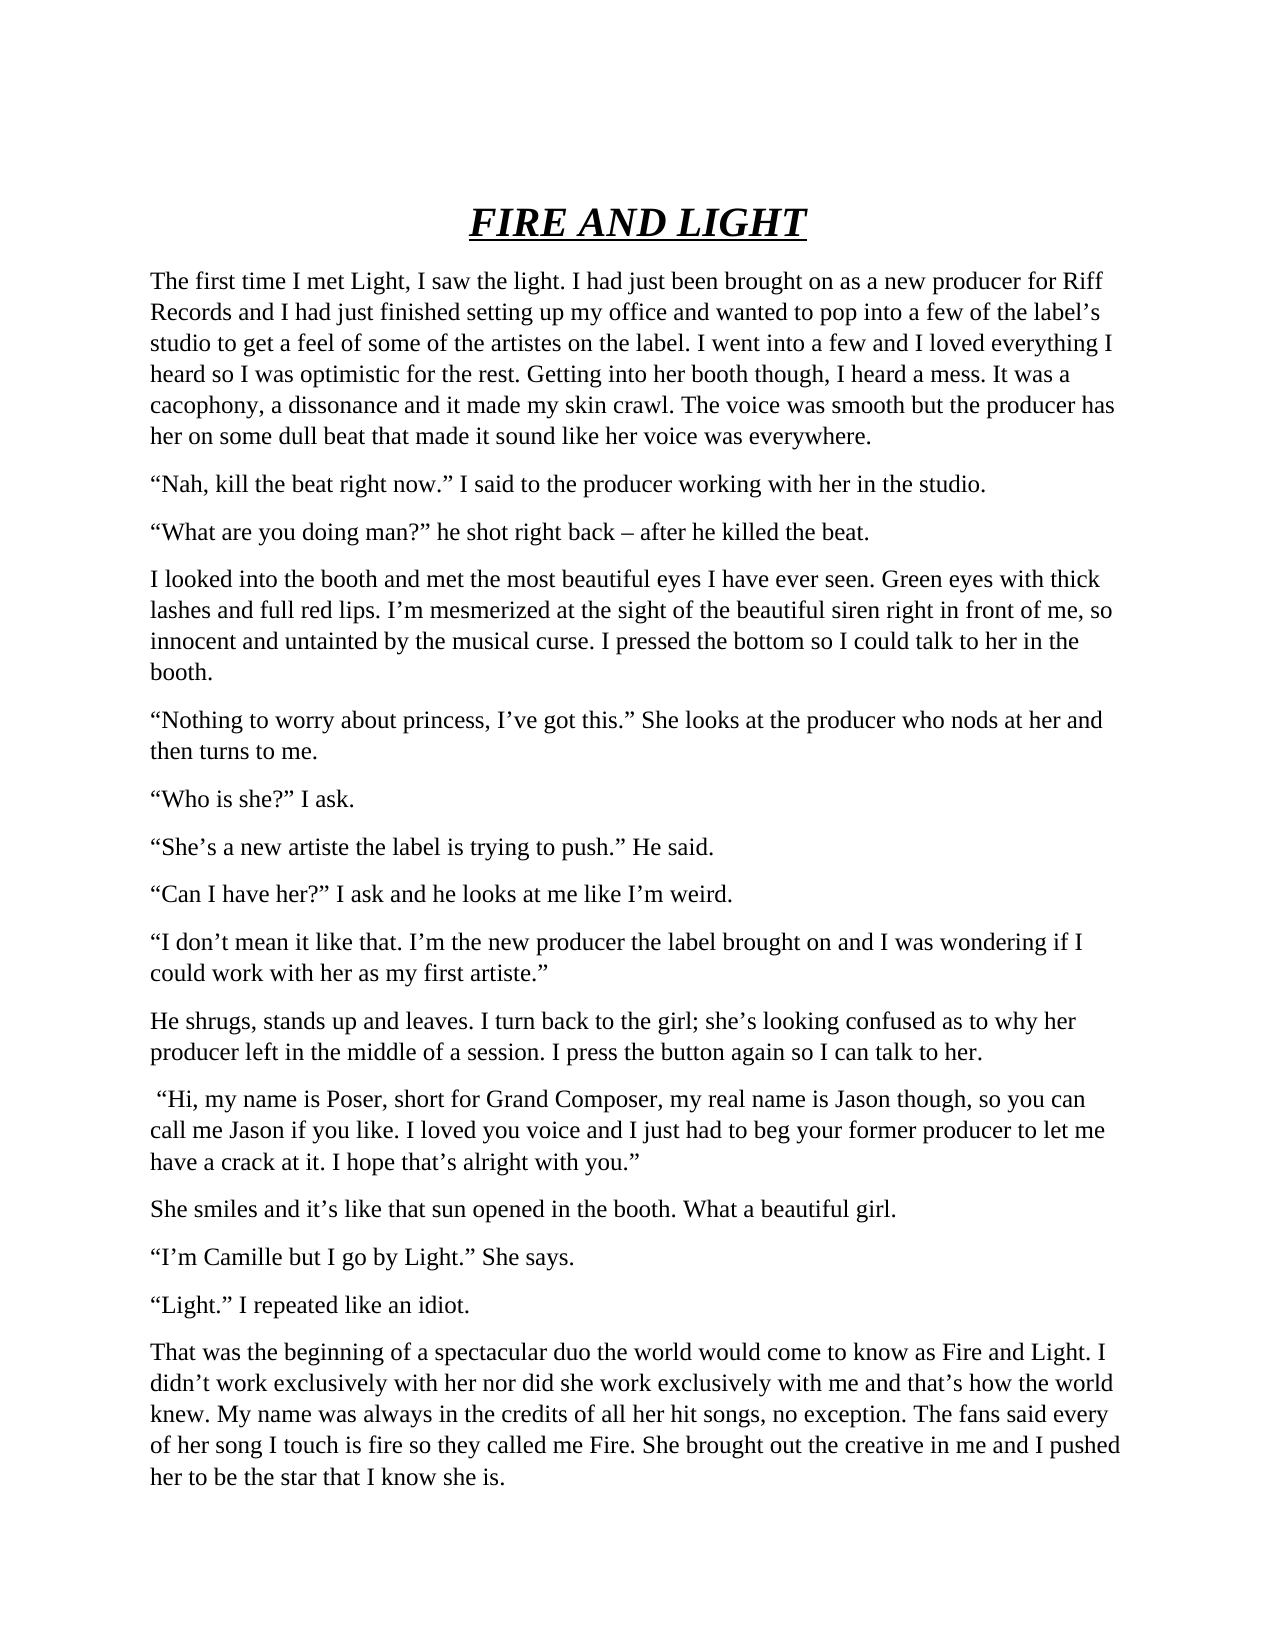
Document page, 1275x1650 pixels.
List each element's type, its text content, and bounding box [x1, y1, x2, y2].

text “She’s a new artiste the label is trying to push.” He said. [150, 832, 1125, 860]
text “Nothing to worry about princess, I’ve got this.” She looks at the producer who nods at her and then turns to me. [150, 705, 1125, 765]
text FIRE AND LIGHT [150, 198, 1125, 246]
text “Light.” I repeated like an idiot. [150, 1290, 1125, 1318]
text “What are you doing man?” he shot right back – after he killed the beat. [150, 517, 1125, 545]
text “Can I have her?” I ask and he looks at me like I’m weird. [150, 879, 1125, 908]
text She smiles and it’s like that sun opened in the booth. What a beautiful girl. [150, 1194, 1125, 1223]
text “Hi, my name is Poser, short for Grand Composer, my real name is Jason though, so you can call me Jason if you like. I loved you voice and I just had to beg your former producer to let me have a crack at it. I hope that’s alright with you.” [150, 1084, 1125, 1175]
text The first time I met Light, I saw the light. I had just been brought on as a new producer for Riff Records and I had just finished setting up my office and wanted to pop into a few of the label’s studio to get a feel of some of the artistes on the label. I went into a few and I loved everything I heard so I was optimistic for the rest. Getting into her booth though, I heard a mess. It was a cacophony, a dissonance and it made my skin crawl. The voice was smooth but the producer has her on some dull beat that made it sound like her voice was everywhere. [150, 266, 1125, 450]
text “I’m Camille but I go by Light.” She says. [150, 1242, 1125, 1271]
text That was the beginning of a spectacular duo the world would come to know as Fire and Light. I didn’t work exclusively with her nor did she work exclusively with me and that’s how the world knew. My name was always in the credits of all her hit songs, no exception. The fans said every of her song I touch is fire so they called me Fire. She brought out the creative in me and I pushed her to be the star that I know she is. [150, 1337, 1125, 1490]
text “I don’t mean it like that. I’m the new producer the label brought on and I was wondering if I could work with her as my first artiste.” [150, 927, 1125, 987]
text I looked into the booth and met the most beautiful eyes I have ever seen. Green eyes with thick lashes and full red lips. I’m mesmerized at the sight of the beautiful siren right in front of me, so innocent and untainted by the musical curse. I pressed the bottom so I could talk to her in the booth. [150, 564, 1125, 686]
text He shrugs, stands up and leaves. I turn back to the girl; she’s looking confused as to why her producer left in the middle of a session. I press the button again so I can talk to her. [150, 1006, 1125, 1066]
text “Who is she?” I ask. [150, 784, 1125, 813]
text “Nah, kill the beat right now.” I said to the producer working with her in the studio. [150, 469, 1125, 498]
